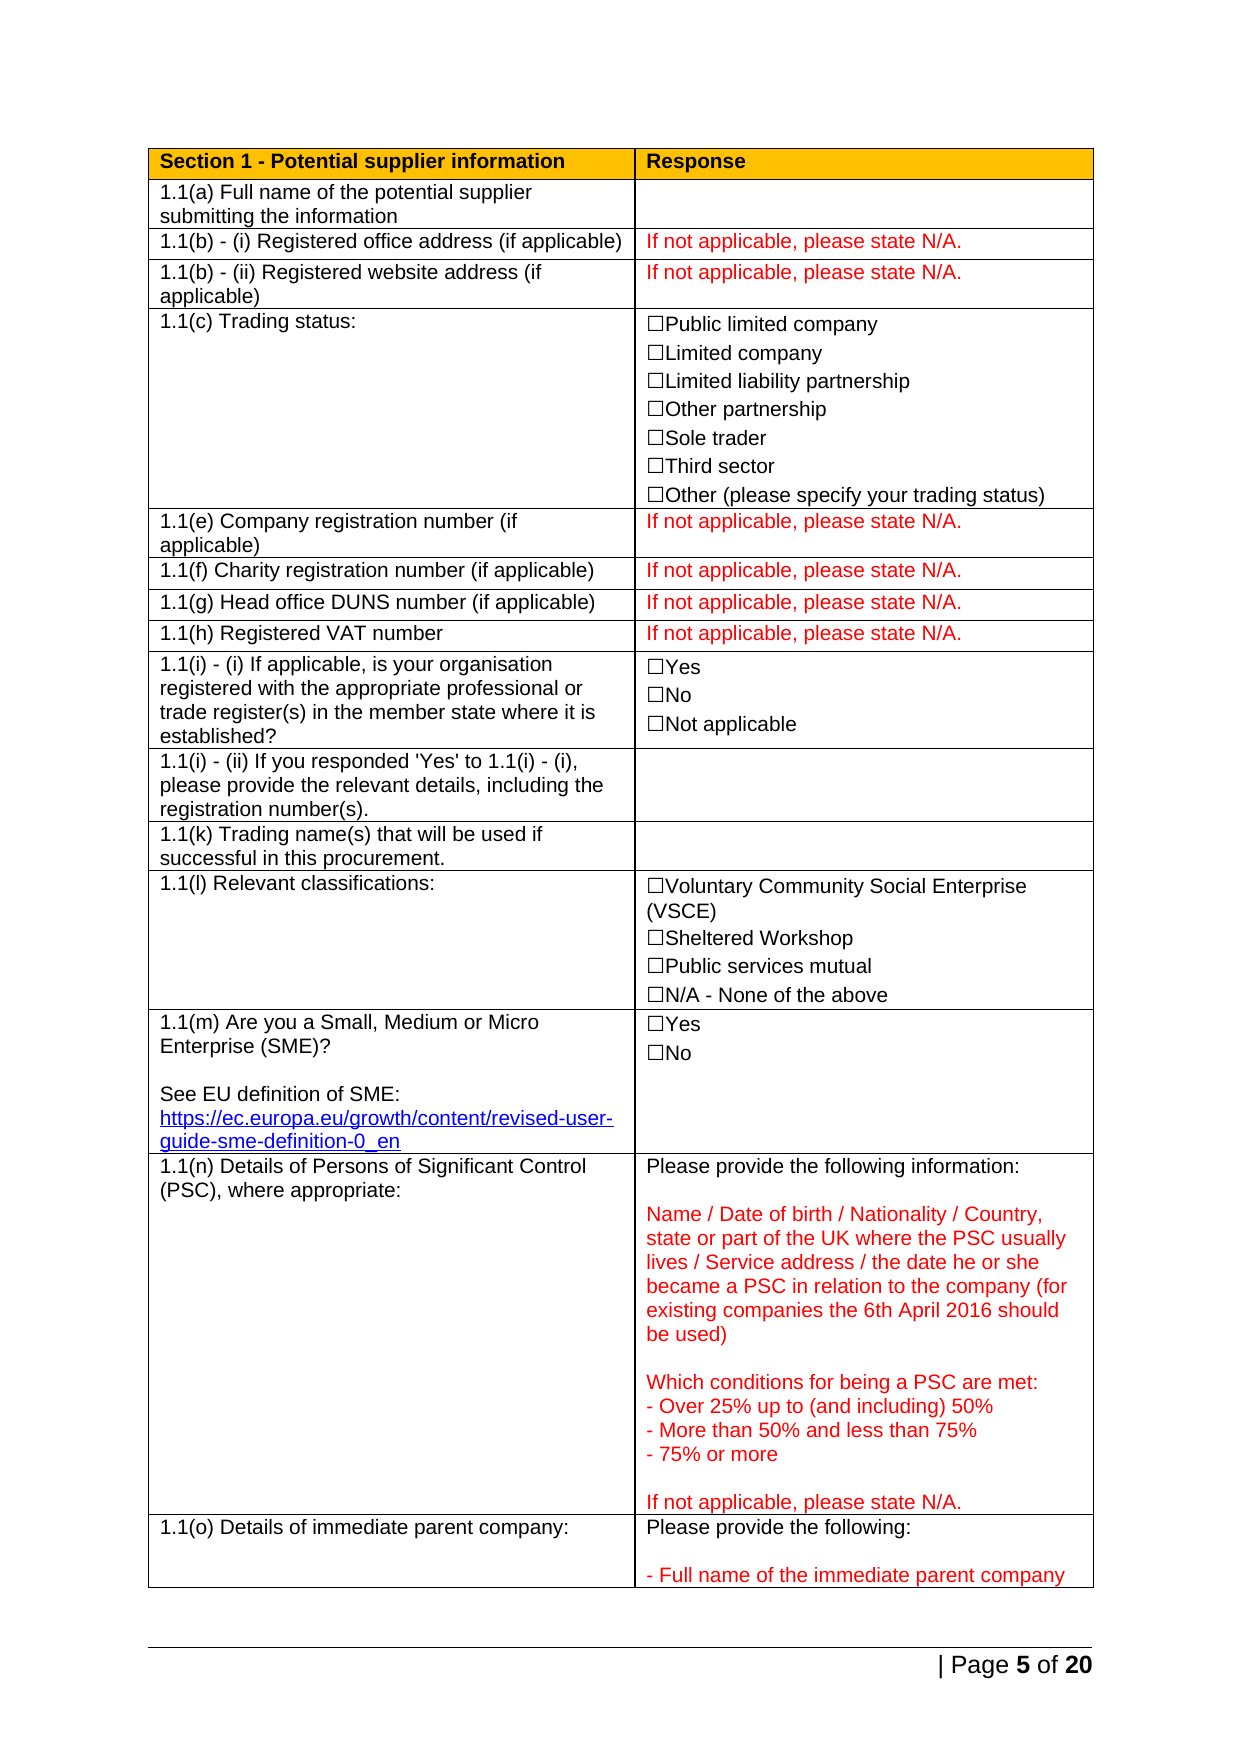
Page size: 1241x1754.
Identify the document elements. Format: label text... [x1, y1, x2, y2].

table_cell 1.1(i) - (i) If applicable, is your organisation registered with the appropriate professional or trade register(s) in the member state where it is established? [149, 652, 634, 748]
table_cell 1.1(i) - (ii) If you responded 'Yes' to 1.1(i) - (i), please provide the relevant details, including the registration number(s). [149, 749, 634, 821]
table_cell [636, 749, 1093, 821]
table_cell If not applicable, please state N/A. [636, 260, 1093, 308]
table_cell 1.1(m) Are you a Small, Medium or Micro Enterprise (SME)? See EU definition of SME: https://ec.europa.eu/growth/content/revised-user-guide-sme-definition-0_en [149, 1010, 634, 1153]
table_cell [636, 1515, 1093, 1587]
table_cell Yes No [636, 1010, 1093, 1153]
table_cell 1.1(c) Trading status: [149, 309, 634, 508]
table_cell 1.1(b) - (i) Registered office address (if applicable) [149, 229, 634, 259]
table_cell If not applicable, please state N/A. [636, 558, 1093, 588]
table_cell 1.1(g) Head office DUNS number (if applicable) [149, 590, 634, 620]
table_cell Section 1 - Potential supplier information [149, 149, 634, 179]
table_cell 1.1(l) Relevant classifications: [149, 871, 634, 1008]
table_cell 1.1(h) Registered VAT number [149, 621, 634, 651]
table_cell If not applicable, please state N/A. [636, 590, 1093, 620]
table_cell Voluntary Community Social Enterprise (VSCE) Sheltered Workshop Public services mutual N/A - None of the above [636, 871, 1093, 1008]
table_cell 1.1(b) - (ii) Registered website address (if applicable) [149, 260, 634, 308]
table_cell Response [636, 149, 1093, 179]
table_cell If not applicable, please state N/A. [636, 509, 1093, 557]
table_cell 1.1(n) Details of Persons of Significant Control (PSC), where appropriate: [149, 1154, 634, 1514]
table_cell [149, 1515, 634, 1587]
table_cell 1.1(k) Trading name(s) that will be used if successful in this procurement. [149, 822, 634, 870]
table_cell If not applicable, please state N/A. [636, 229, 1093, 259]
table_cell 1.1(e) Company registration number (if applicable) [149, 509, 634, 557]
table_cell [636, 180, 1093, 228]
table_cell 1.1(f) Charity registration number (if applicable) [149, 558, 634, 588]
table_cell Please provide the following information: Name / Date of birth / Nationality / Country, state or part of the UK where the PSC usually lives / Service address / the date he or she became a PSC in relation to the company (for existing companies the 6th April 2016 should be used) Which conditions for being a PSC are met: - Over 25% up to (and including) 50% - More than 50% and less than 75% - 75% or more If not applicable, please state N/A. [636, 1154, 1093, 1514]
table_cell [636, 822, 1093, 870]
table_cell Yes No Not applicable [636, 652, 1093, 748]
table_cell 1.1(a) Full name of the potential supplier submitting the information [149, 180, 634, 228]
table_cell Public limited company Limited company Limited liability partnership Other partnership Sole trader Third sector Other (please specify your trading status) [636, 309, 1093, 508]
table_cell If not applicable, please state N/A. [636, 621, 1093, 651]
